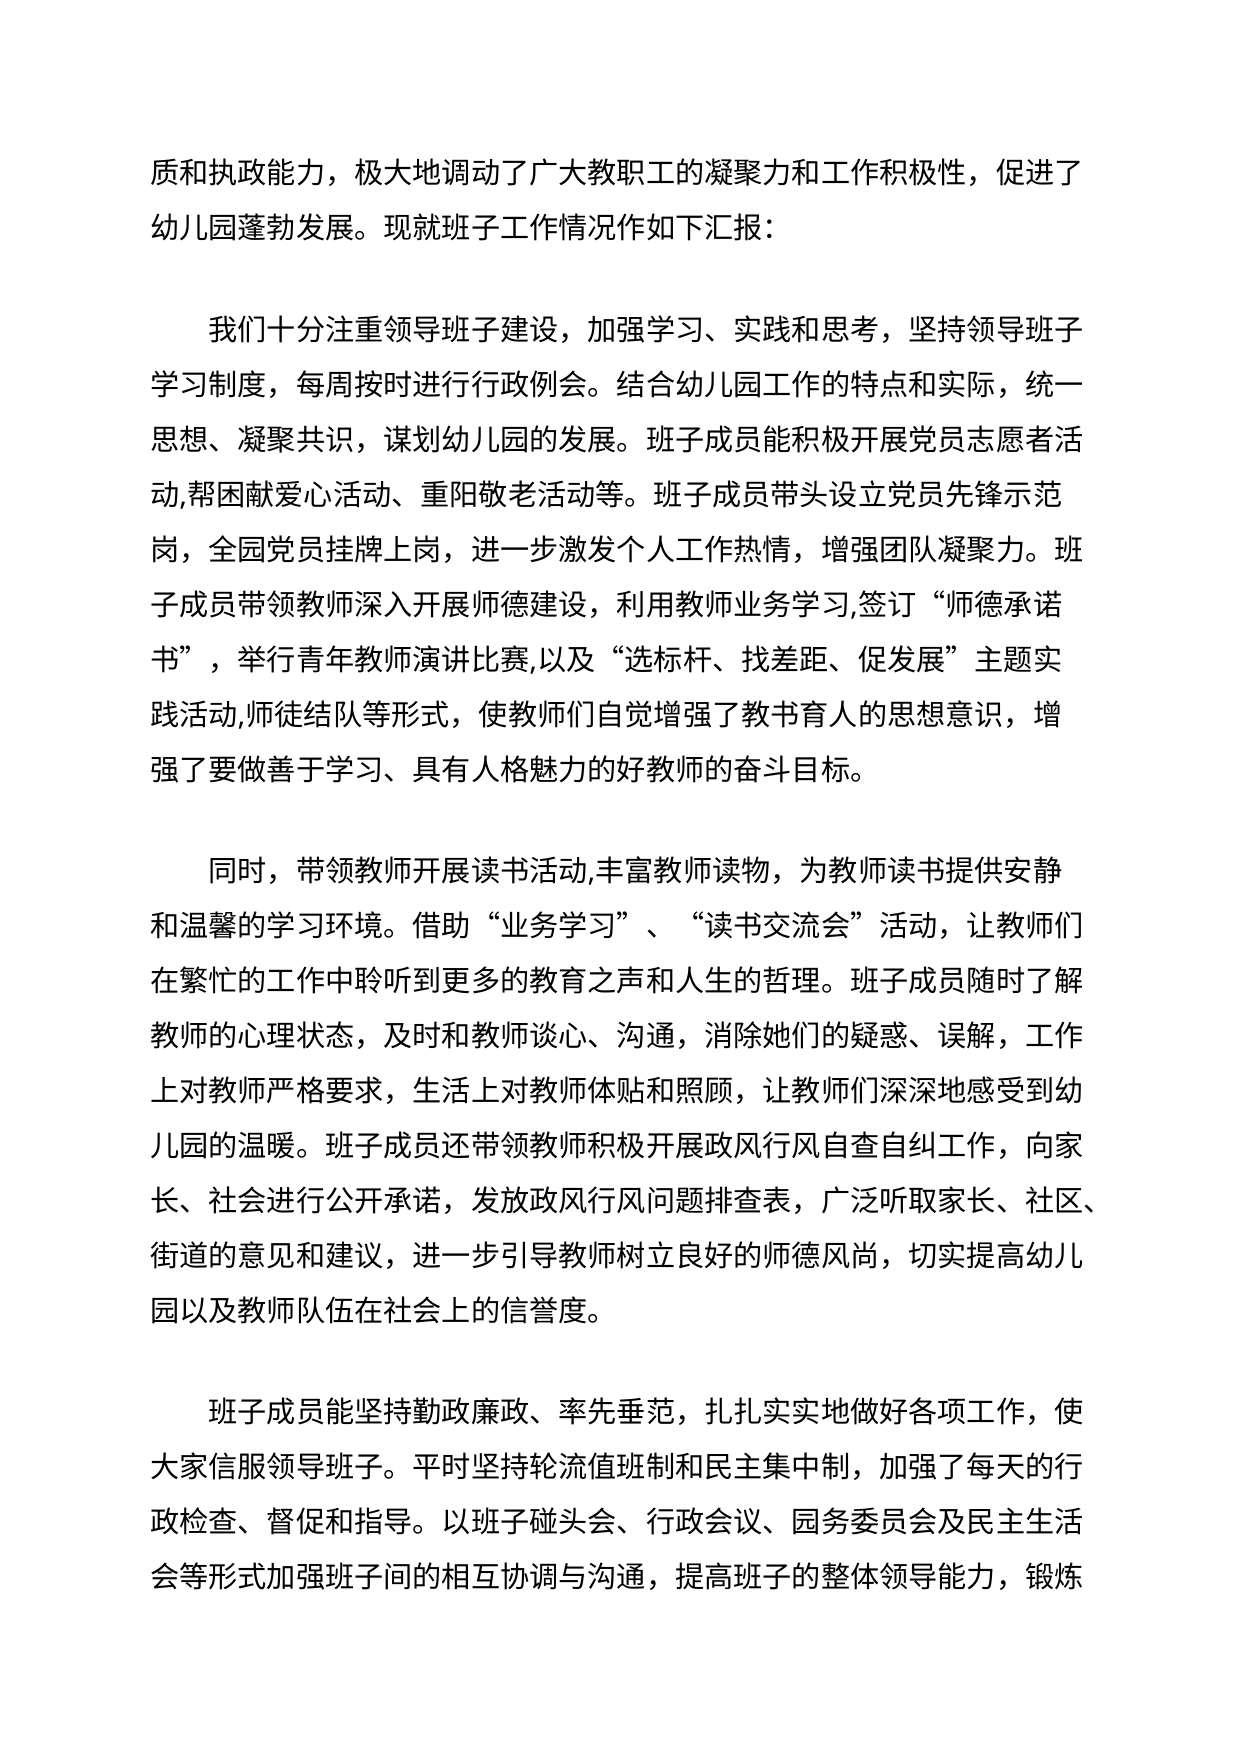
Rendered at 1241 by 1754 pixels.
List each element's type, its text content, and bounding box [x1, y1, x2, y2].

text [150, 1389, 1090, 1596]
text 同时，带领教师开展读书活动,丰富教师读物，为教师读书提供安静和温馨的学习环境。借助“业务学习”、“读书交流会”活动，让教师们在繁忙的工作中聆听到更多的教育之声和人生的哲理。班子成员随时了解教师的心理状态，及时和教师谈心、沟通，消除她们的疑惑、误解，工作上对教师严格要求，生活上对教师体贴和照顾，让教师们深深地感受到幼儿园的温暖。班子成员还带领教师积极开展政风行风自查自纠工作，向家长、社会进行公开承诺，发放政风行风问题排查表，广泛听取家长、社区、街道的意见和建议，进一步引导教师树立良好的师德风尚，切实提高幼儿园以及教师队伍在社会上的信誉度。 [150, 848, 1090, 1329]
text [150, 150, 1090, 247]
text 我们十分注重领导班子建设，加强学习、实践和思考，坚持领导班子学习制度，每周按时进行行政例会。结合幼儿园工作的特点和实际，统一思想、凝聚共识，谋划幼儿园的发展。班子成员能积极开展党员志愿者活动,帮困献爱心活动、重阳敬老活动等。班子成员带头设立党员先锋示范岗，全园党员挂牌上岗，进一步激发个人工作热情，增强团队凝聚力。班子成员带领教师深入开展师德建设，利用教师业务学习,签订“师德承诺书”，举行青年教师演讲比赛,以及“选标杆、找差距、促发展”主题实践活动,师徒结队等形式，使教师们自觉增强了教书育人的思想意识，增强了要做善于学习、具有人格魅力的好教师的奋斗目标。 [150, 307, 1090, 788]
